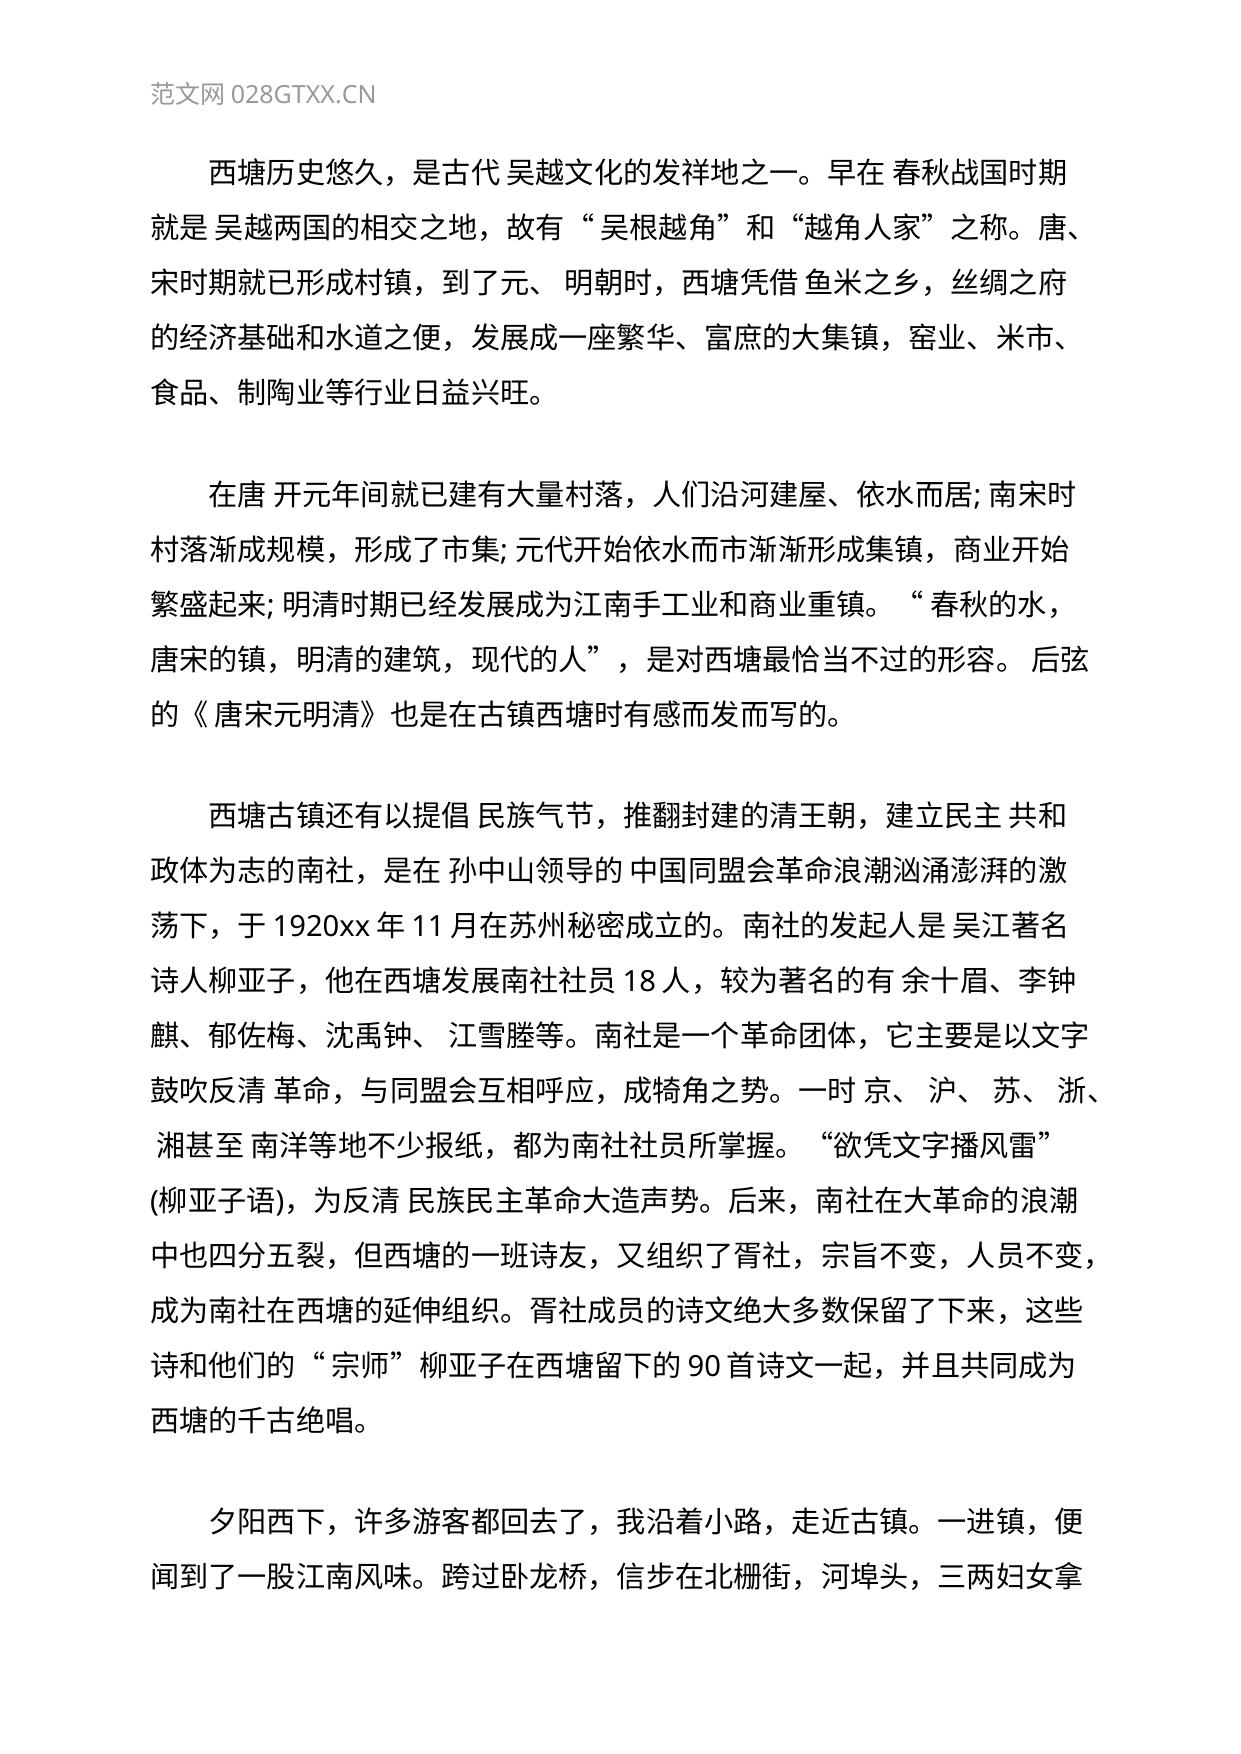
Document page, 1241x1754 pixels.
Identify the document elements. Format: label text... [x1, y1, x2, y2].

text 西塘历史悠久，是古代 吴越文化的发祥地之一。早在 春秋战国时期就是 吴越两国的相交之地，故有“ 吴根越角”和“越角人家”之称。唐、宋时期就已形成村镇，到了元、 明朝时，西塘凭借 鱼米之乡，丝绸之府的经济基础和水道之便，发展成一座繁华、富庶的大集镇，窑业、米市、食品、制陶业等行业日益兴旺。 [150, 150, 1090, 412]
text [150, 1499, 1090, 1596]
text 在唐 开元年间就已建有大量村落，人们沿河建屋、依水而居; 南宋时村落渐成规模，形成了市集; 元代开始依水而市渐渐形成集镇，商业开始繁盛起来; 明清时期已经发展成为江南手工业和商业重镇。“ 春秋的水，唐宋的镇，明清的建筑，现代的人”，是对西塘最恰当不过的形容。 后弦的《 唐宋元明清》也是在古镇西塘时有感而发而写的。 [150, 471, 1090, 733]
text 西塘古镇还有以提倡 民族气节，推翻封建的清王朝，建立民主 共和政体为志的南社，是在 孙中山领导的 中国同盟会革命浪潮汹涌澎湃的激荡下，于1920xx年11月在苏州秘密成立的。南社的发起人是 吴江著名诗人柳亚子，他在西塘发展南社社员18人，较为著名的有 余十眉、李钟麒、郁佐梅、沈禹钟、 江雪塍等。南社是一个革命团体，它主要是以文字鼓吹反清 革命，与同盟会互相呼应，成犄角之势。一时 京、 沪、 苏、 浙、 湘甚至 南洋等地不少报纸，都为南社社员所掌握。“欲凭文字播风雷”(柳亚子语)，为反清 民族民主革命大造声势。后来，南社在大革命的浪潮中也四分五裂，但西塘的一班诗友，又组织了胥社，宗旨不变，人员不变，成为南社在西塘的延伸组织。胥社成员的诗文绝大多数保留了下来，这些诗和他们的“ 宗师”柳亚子在西塘留下的90首诗文一起，并且共同成为西塘的千古绝唱。 [150, 793, 1090, 1439]
